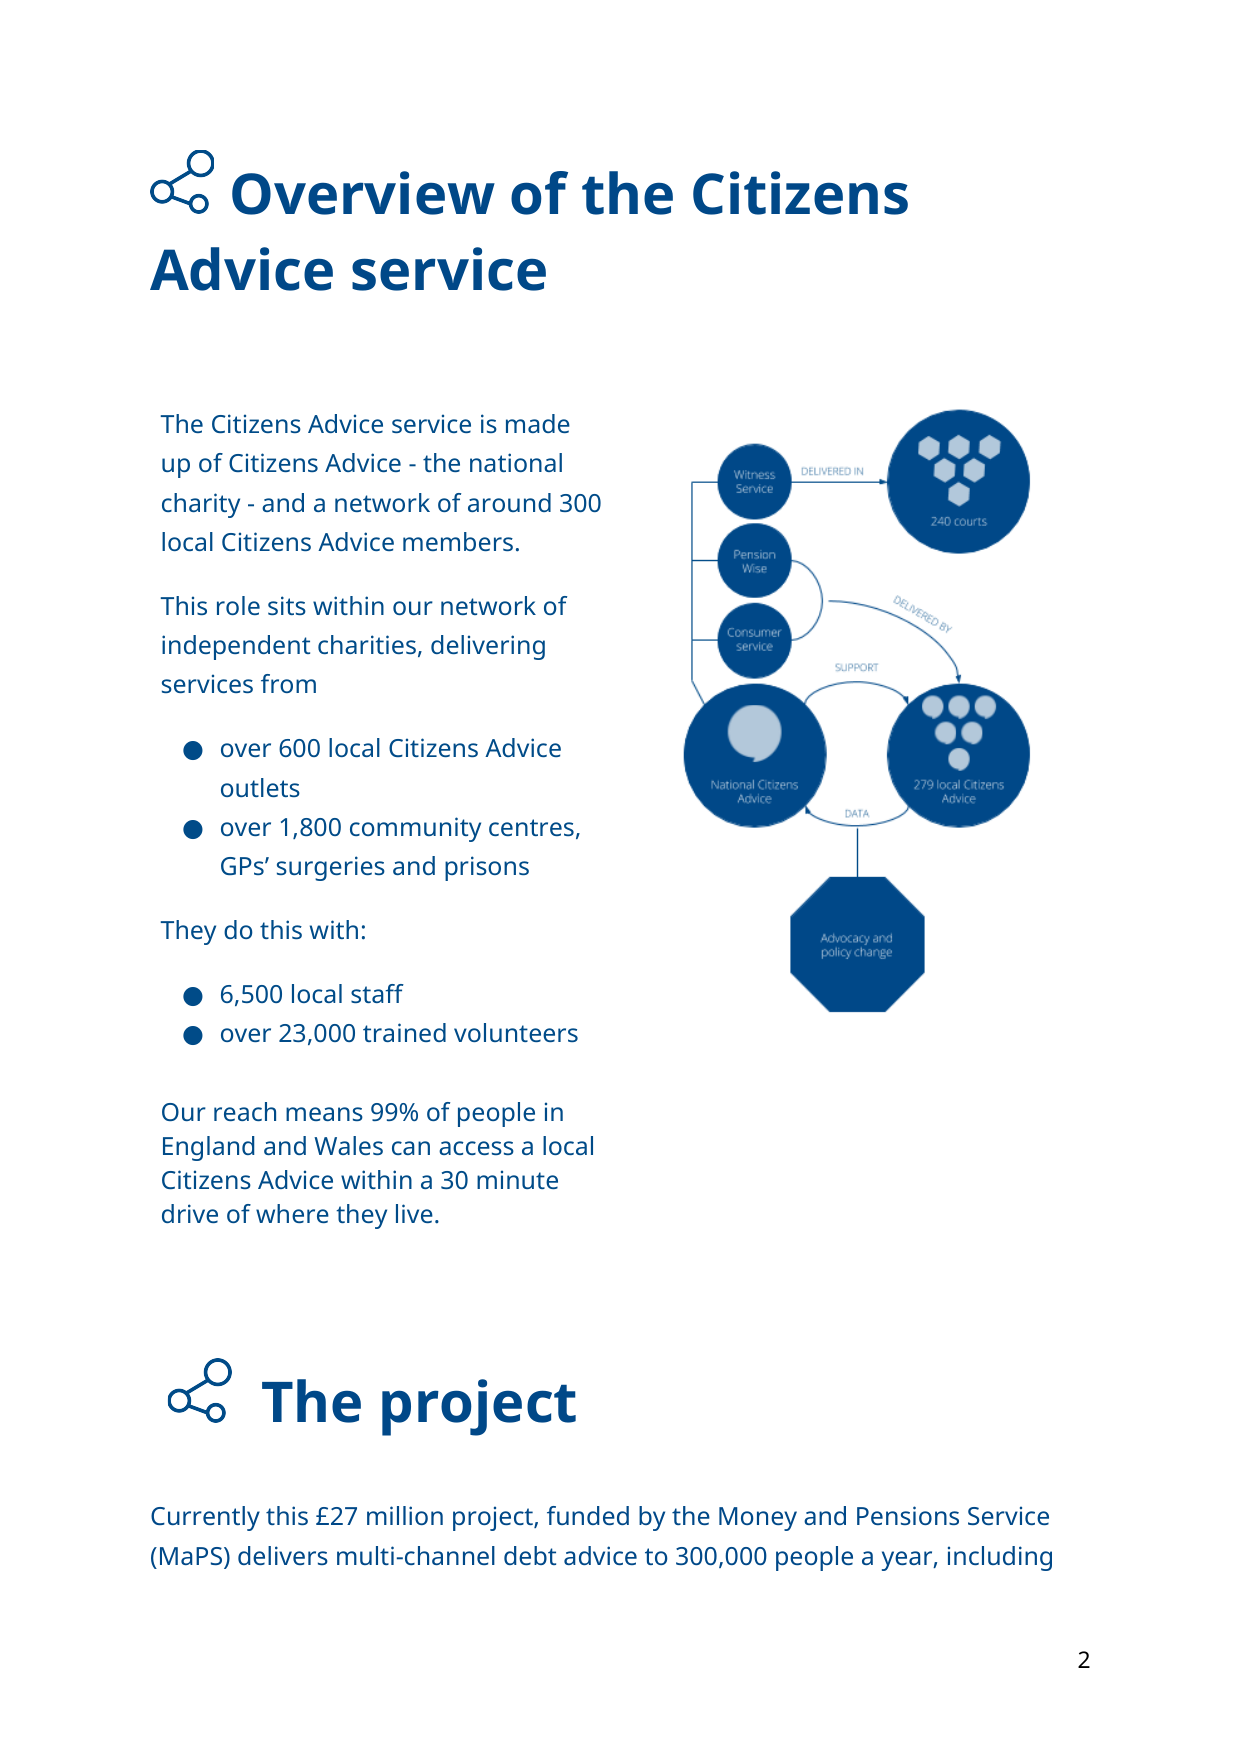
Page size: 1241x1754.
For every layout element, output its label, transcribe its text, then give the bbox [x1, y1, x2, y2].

text Overview of the Citizens Advice service [150, 150, 1090, 307]
picture [624, 387, 1098, 1069]
text The project [150, 1358, 1090, 1452]
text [150, 1499, 1090, 1572]
picture [167, 1358, 232, 1423]
table_header [614, 338, 1144, 1325]
table_header The Citizens Advice service is made up of Citizens Advice - the national charity - and a network of around 300 local Citizens Advice members. This role sits within our network of independent charities, delivering services from ● over 600 local Citizens Advice outlets ● over 1,800 community centres, GPs’ surgeries and prisons They do this with: ● 6,500 local staff ● over 23,000 trained volunteers Our reach means 99% of people in England and Wales can access a local Citizens Advice within a 30 minute drive of where they live. [150, 338, 614, 1325]
picture [150, 150, 214, 214]
